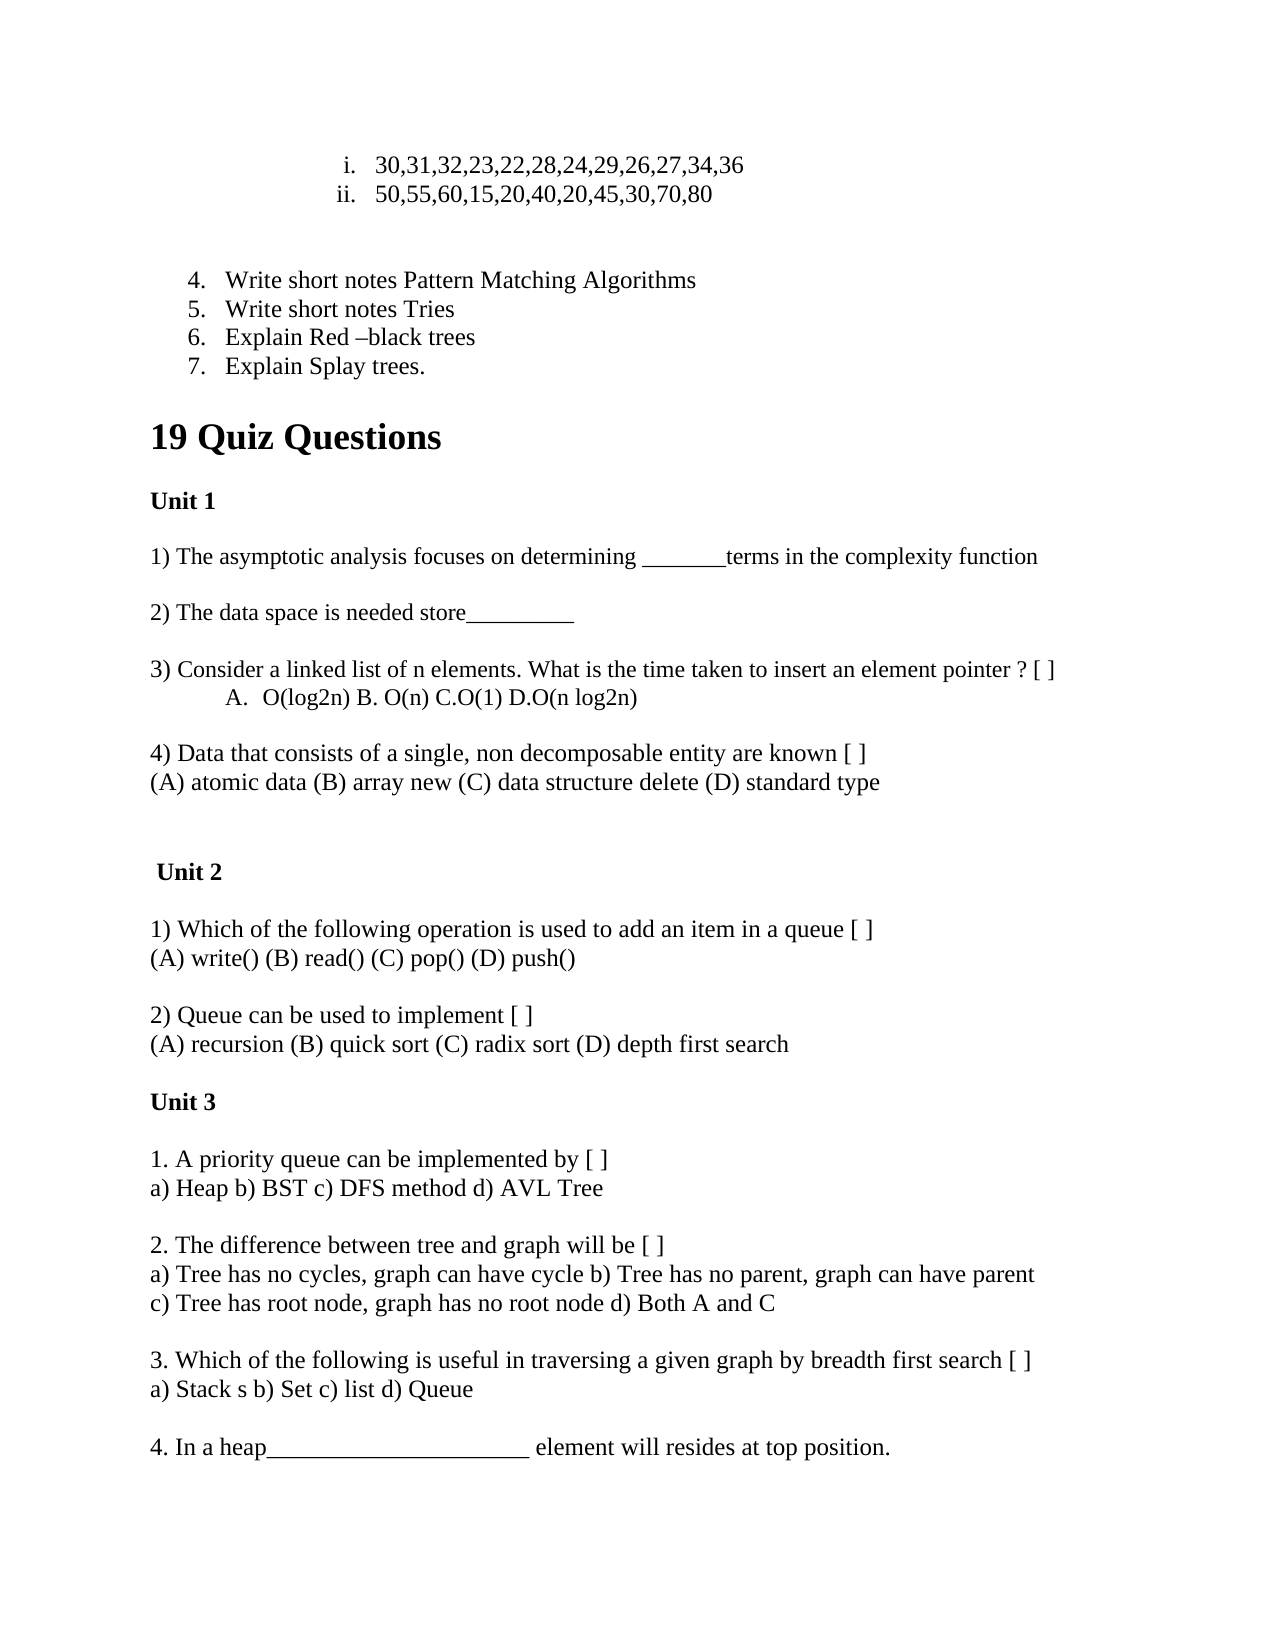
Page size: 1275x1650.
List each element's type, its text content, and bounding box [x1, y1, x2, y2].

list O(log2n) B. O(n) C.O(1) D.O(n log2n) [225, 683, 1125, 710]
list Write short notes Tries [187, 294, 1125, 322]
text (A) write() (B) read() (C) pop() (D) push() [150, 943, 1125, 972]
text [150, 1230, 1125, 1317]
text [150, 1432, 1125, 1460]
list Explain Red –black trees [187, 322, 1125, 351]
text 1) Which of the following operation is used to add an item in a queue [ ] [150, 914, 1125, 943]
text Unit 2 [150, 857, 1125, 885]
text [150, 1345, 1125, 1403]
text 2) The data space is needed store_________ [150, 597, 1125, 625]
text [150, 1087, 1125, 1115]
text 2) Queue can be used to implement [ ] [150, 1000, 1125, 1029]
list Explain Splay trees. [187, 351, 1125, 380]
list Write short notes Pattern Matching Algorithms [187, 265, 1125, 294]
list 30,31,32,23,22,28,24,29,26,27,34,36 [356, 150, 1125, 179]
text (A) atomic data (B) array new (C) data structure delete (D) standard type [150, 767, 1125, 795]
text 3) Consider a linked list of n elements. What is the time taken to insert an element pointer ? [ ] [150, 654, 1125, 683]
text 4) Data that consists of a single, non decomposable entity are known [ ] [150, 738, 1125, 767]
text 1) The asymptotic analysis focuses on determining _______terms in the complexity function [150, 542, 1125, 570]
list 50,55,60,15,20,40,20,45,30,70,80 [356, 179, 1125, 207]
text (A) recursion (B) quick sort (C) radix sort (D) depth first search [150, 1029, 1125, 1058]
text 19 Quiz Questions [150, 414, 1125, 457]
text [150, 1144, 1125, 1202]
text Unit 1 [150, 486, 1125, 515]
